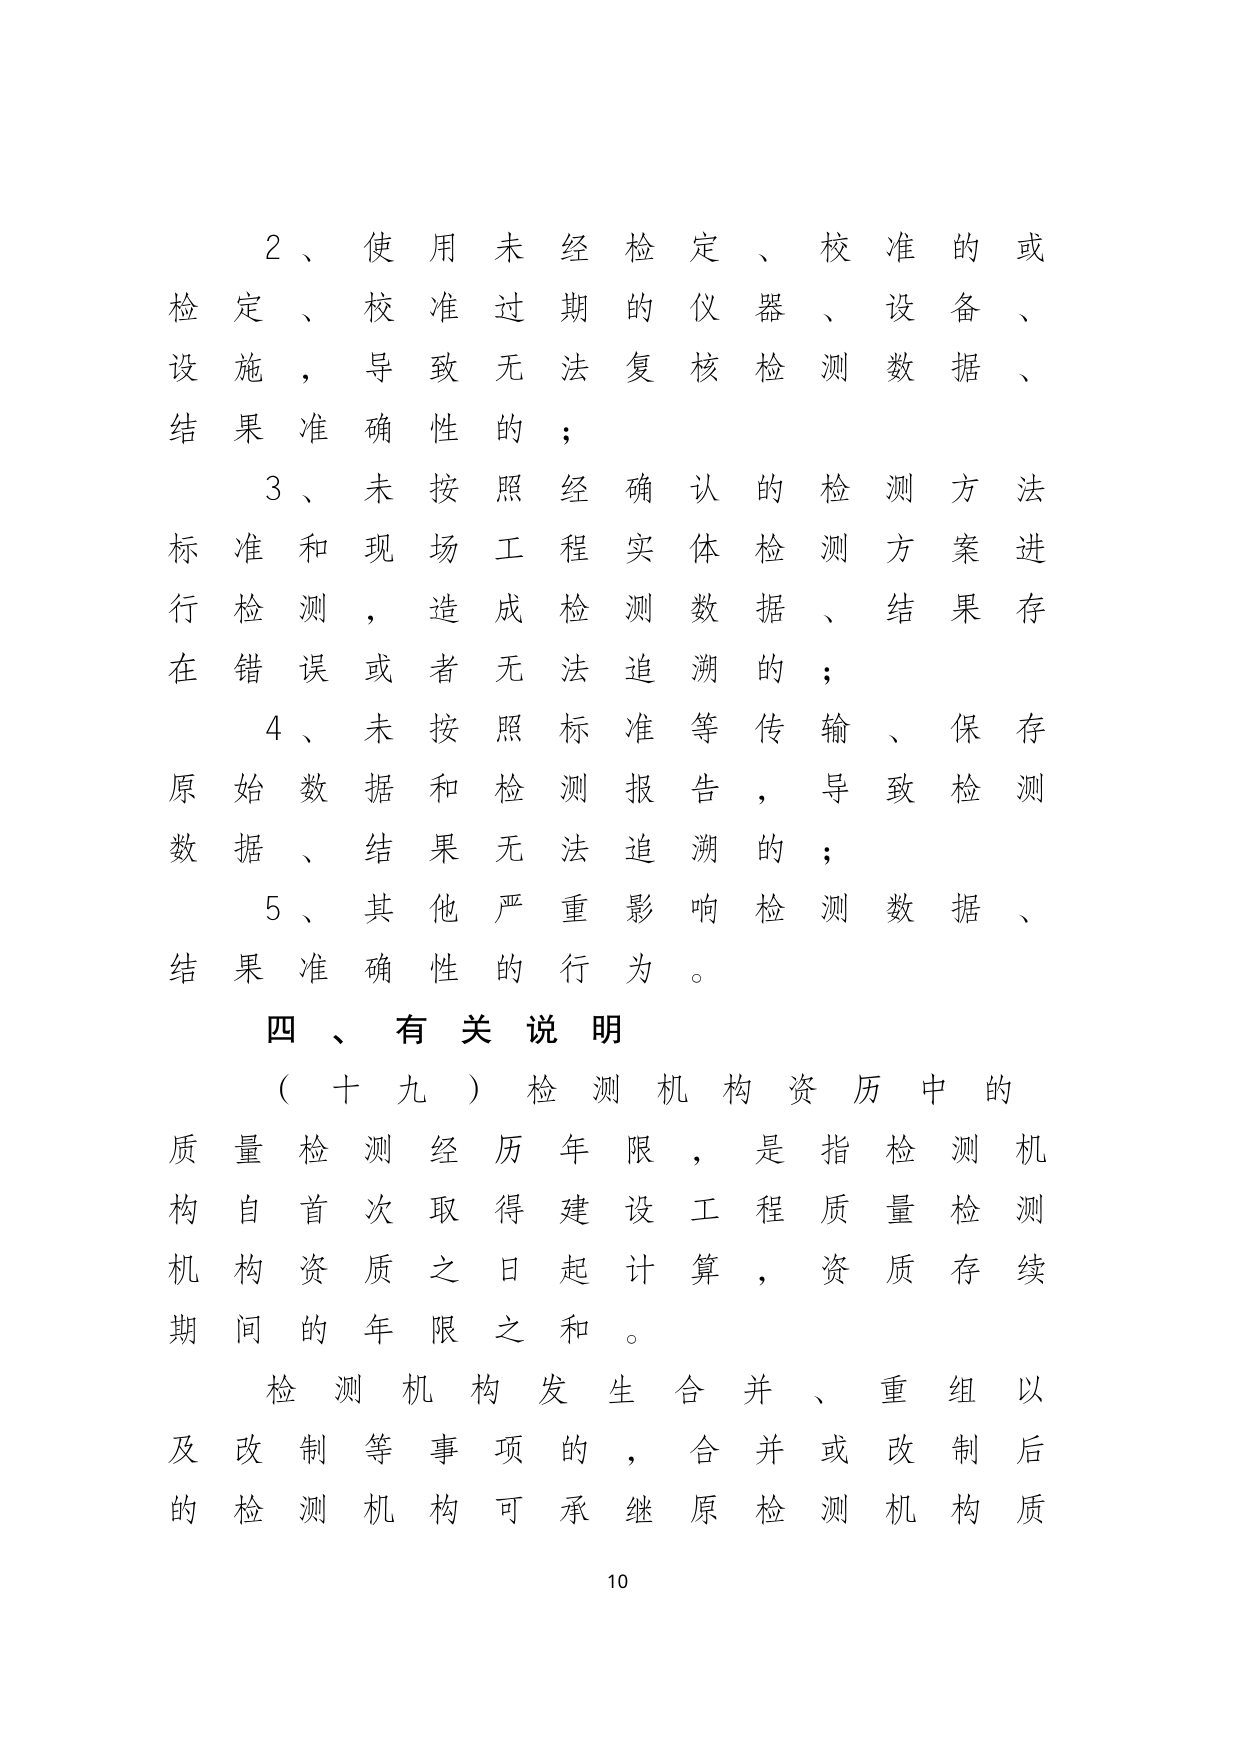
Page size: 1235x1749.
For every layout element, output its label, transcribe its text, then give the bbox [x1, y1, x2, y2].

list 4、未按照标准等传输、保存原始数据和检测报告，导致检测数据、结果无法追溯的； [167, 700, 1079, 880]
list 5、其他严重影响检测数据、结果准确性的行为。 [167, 880, 1079, 1000]
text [167, 1361, 1079, 1541]
subtitle 四、有关说明 [167, 1000, 1079, 1060]
text （十九）检测机构资历中的质量检测经历年限，是指检测机构自首次取得建设工程质量检测机构资质之日起计算，资质存续期间的年限之和。 [167, 1060, 1079, 1361]
list 3、未按照经确认的检测方法标准和现场工程实体检测方案进行检测，造成检测数据、结果存在错误或者无法追溯的； [167, 459, 1079, 700]
list 2、使用未经检定、校准的或检定、校准过期的仪器、设备、设施，导致无法复核检测数据、结果准确性的； [167, 219, 1079, 459]
